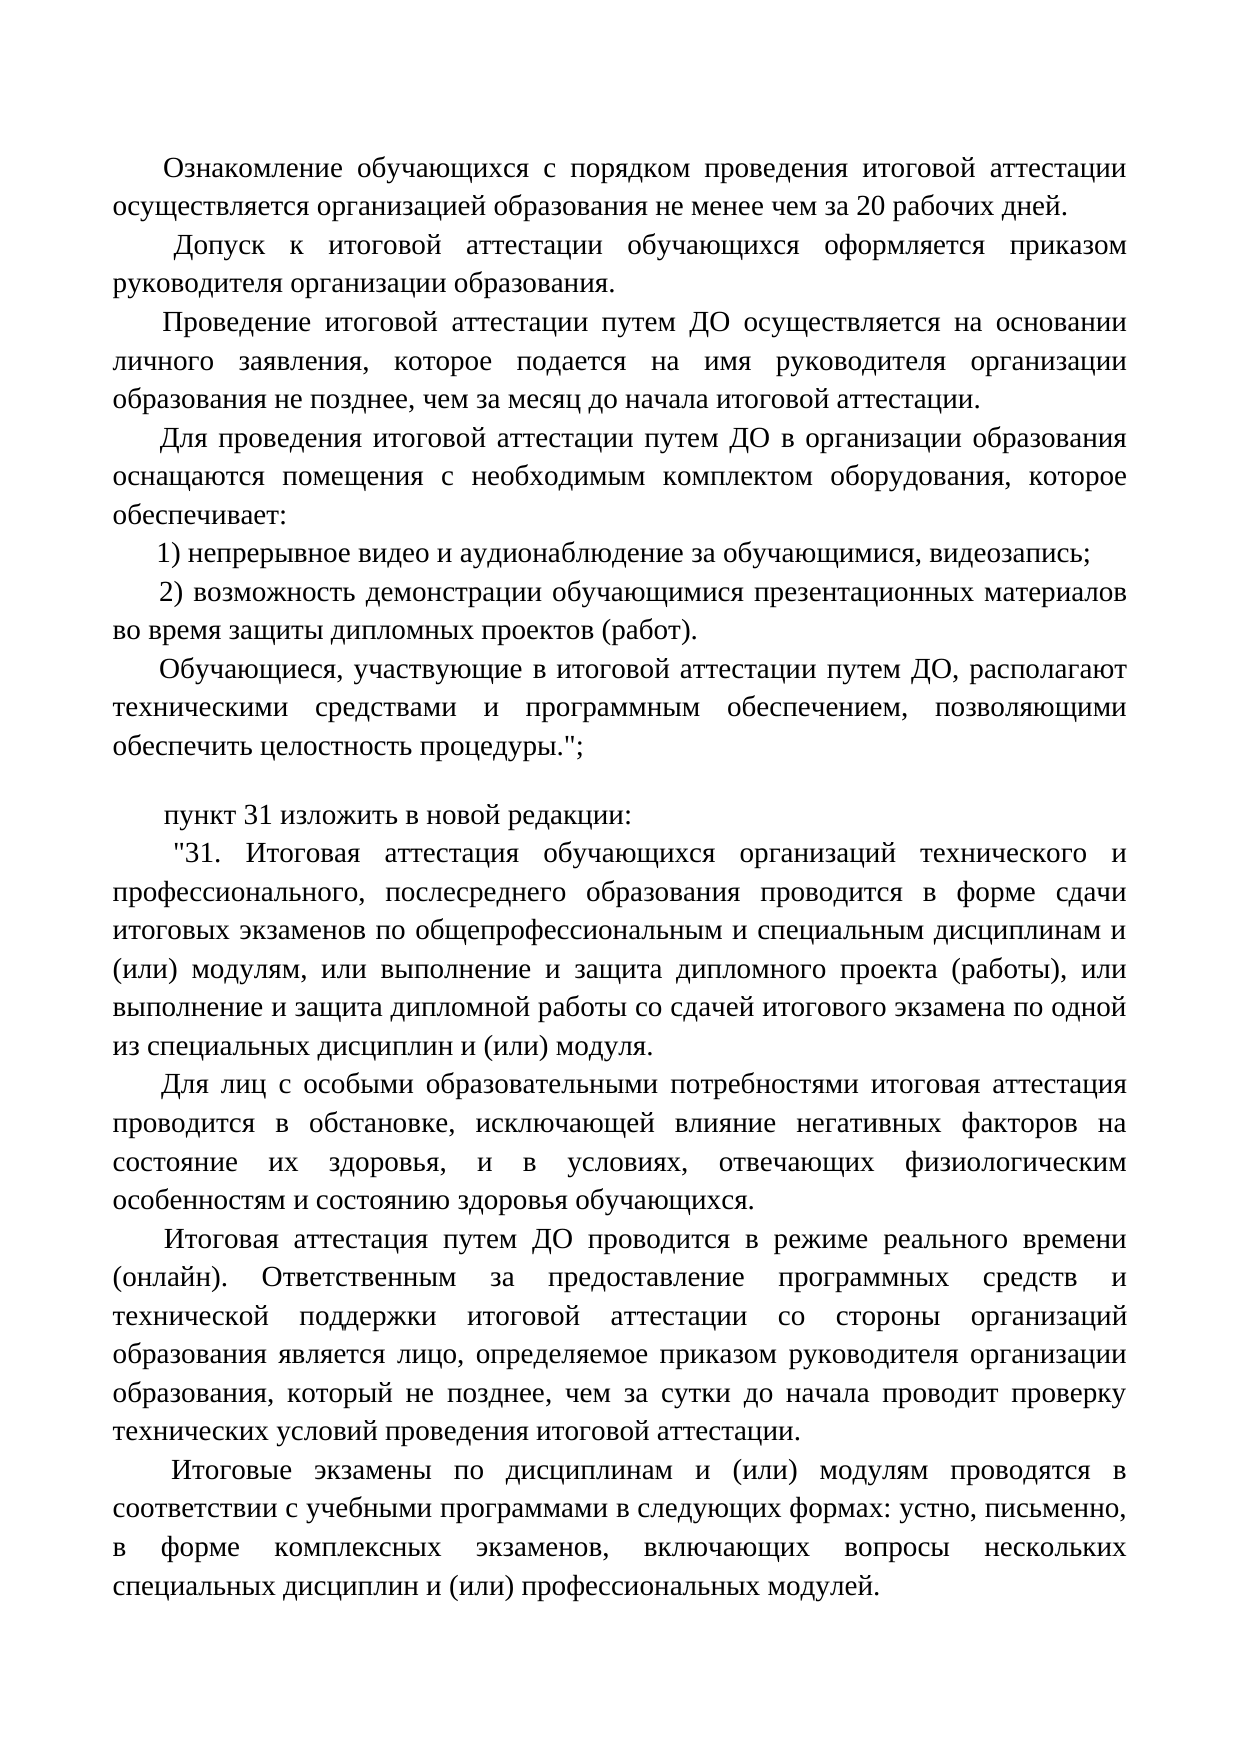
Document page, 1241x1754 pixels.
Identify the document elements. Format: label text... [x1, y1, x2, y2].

text Проведение итоговой аттестации путем ДО осуществляется на основании личного заявления, которое подается на имя руководителя организации образования не позднее, чем за месяц до начала итоговой аттестации. [112, 304, 1128, 415]
text "31. Итоговая аттестация обучающихся организаций технического и профессионального, послесреднего образования проводится в форме сдачи итоговых экзаменов по общепрофессиональным и специальным дисциплинам и (или) модулям, или выполнение и защита дипломного проекта (работы), или выполнение и защита дипломной работы со сдачей итогового экзамена по одной из специальных дисциплин и (или) модуля. [112, 835, 1128, 1062]
text Ознакомление обучающихся с порядком проведения итоговой аттестации осуществляется организацией образования не менее чем за 20 рабочих дней. [112, 150, 1128, 222]
text Для проведения итоговой аттестации путем ДО в организации образования оснащаются помещения с необходимым комплектом оборудования, которое обеспечивает: [112, 420, 1128, 530]
text Обучающиеся, участвующие в итоговой аттестации путем ДО, располагают техническими средствами и программным обеспечением, позволяющими обеспечить целостность процедуры."; [112, 651, 1128, 762]
text Допуск к итоговой аттестации обучающихся оформляется приказом руководителя организации образования. [112, 227, 1128, 299]
text 2) возможность демонстрации обучающимися презентационных материалов во время защиты дипломных проектов (работ). [112, 574, 1128, 646]
text 1) непрерывное видео и аудионаблюдение за обучающимися, видеозапись; [112, 535, 1128, 569]
text Для лиц с особыми образовательными потребностями итоговая аттестация проводится в обстановке, исключающей влияние негативных факторов на состояние их здоровья, и в условиях, отвечающих физиологическим особенностям и состоянию здоровья обучающихся. [112, 1067, 1128, 1216]
text Итоговые экзамены по дисциплинам и (или) модулям проводятся в соответствии с учебными программами в следующих формах: устно, письменно, в форме комплексных экзаменов, включающих вопросы нескольких специальных дисциплин и (или) профессиональных модулей. [112, 1452, 1128, 1601]
text пункт 31 изложить в новой редакции: [112, 797, 1128, 830]
text Итоговая аттестация путем ДО проводится в режиме реального времени (онлайн). Ответственным за предоставление программных средств и технической поддержки итоговой аттестации со стороны организаций образования является лицо, определяемое приказом руководителя организации образования, который не позднее, чем за сутки до начала проводит проверку технических условий проведения итоговой аттестации. [112, 1221, 1128, 1447]
